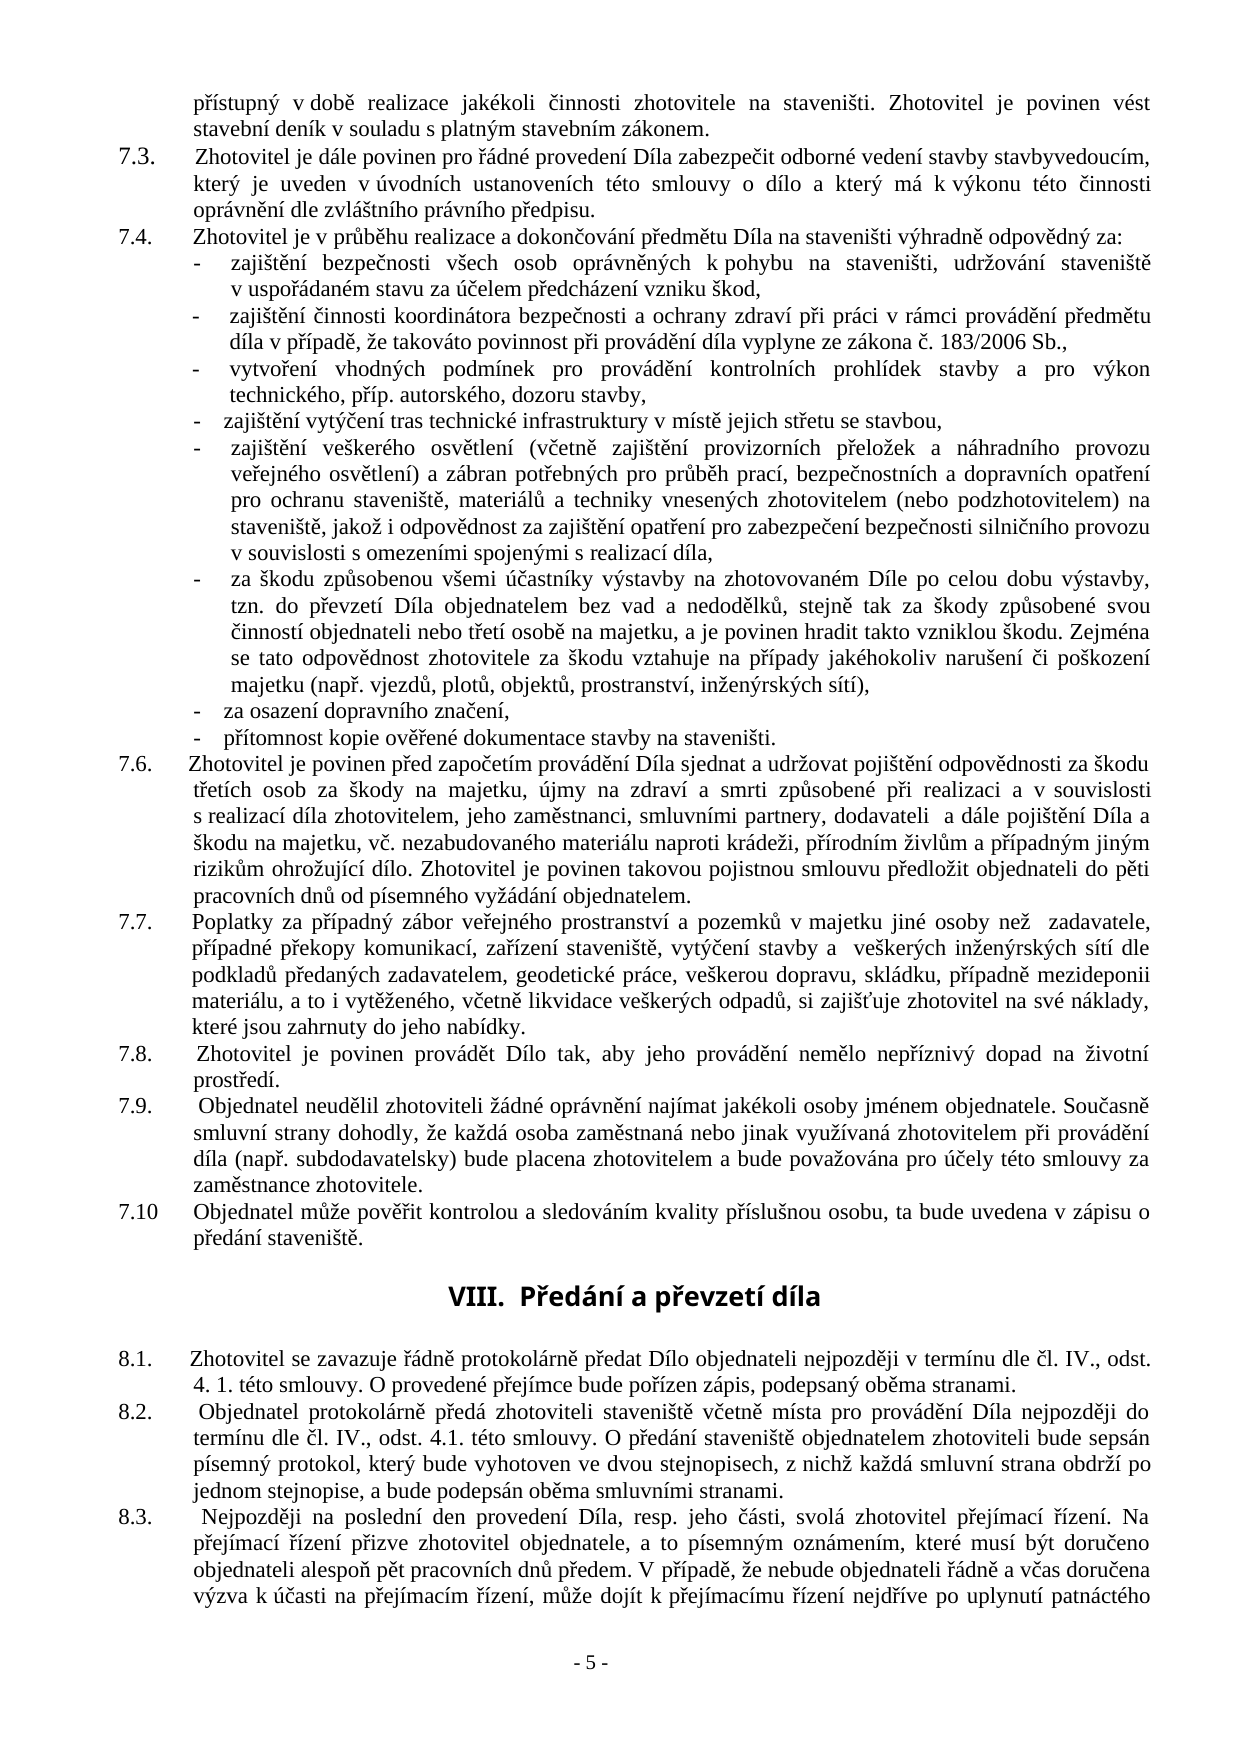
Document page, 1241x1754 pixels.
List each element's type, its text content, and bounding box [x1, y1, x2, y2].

text 7.4. Zhotovitel je v průběhu realizace a dokončování předmětu Díla na staveništi výhradně odpovědný za: [118, 223, 1152, 249]
list zajištění činnosti koordinátora bezpečnosti a ochrany zdraví při práci v rámci provádění předmětu díla v případě, že takováto povinnost při provádění díla vyplyne ze zákona č. 183/2006 Sb., [192, 302, 1152, 354]
text 7.7. Poplatky za případný zábor veřejného prostranství a pozemků v majetku jiné osoby než zadavatele, případné překopy komunikací, zařízení staveniště, vytýčení stavby a veškerých inženýrských sítí dle podkladů předaných zadavatelem, geodetické práce, veškerou dopravu, skládku, případně mezideponii materiálu, a to i vytěženého, včetně likvidace veškerých odpadů, si zajišťuje zhotovitel na své náklady, které jsou zahrnuty do jeho nabídky. [118, 908, 1152, 1040]
text - za osazení dopravního značení, [193, 697, 1152, 723]
text - zajištění bezpečnosti všech osob oprávněných k pohybu na staveništi, udržování staveniště v uspořádaném stavu za účelem předcházení vzniku škod, [193, 249, 1152, 302]
text 7.6. Zhotovitel je povinen před započetím provádění Díla sjednat a udržovat pojištění odpovědnosti za škodu třetích osob za škody na majetku, újmy na zdraví a smrti způsobené při realizaci a v souvislosti s realizací díla zhotovitelem, jeho zaměstnanci, smluvními partnery, dodavateli a dále pojištění Díla a škodu na majetku, vč. nezabudovaného materiálu naproti krádeži, přírodním živlům a případným jiným rizikům ohrožující dílo. Zhotovitel je povinen takovou pojistnou smlouvu předložit objednateli do pěti pracovních dnů od písemného vyžádání objednatelem. [118, 750, 1152, 908]
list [118, 89, 1152, 141]
text 7.9. Objednatel neudělil zhotoviteli žádné oprávnění najímat jakékoli osoby jménem objednatele. Současně smluvní strany dohodly, že každá osoba zaměstnaná nebo jinak využívaná zhotovitelem při provádění díla (např. subdodavatelsky) bude placena zhotovitelem a bude považována pro účely této smlouvy za zaměstnance zhotovitele. [118, 1092, 1152, 1198]
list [118, 1503, 1152, 1608]
text VIII. Předání a převzetí díla [118, 1277, 1152, 1314]
list Zhotovitel se zavazuje řádně protokolárně předat Dílo objednateli nejpozději v termínu dle čl. IV., odst. 4. 1. této smlouvy. O provedené přejímce bude pořízen zápis, podepsaný oběma stranami. [118, 1345, 1152, 1398]
list Objednatel protokolárně předá zhotoviteli staveniště včetně místa pro provádění Díla nejpozději do termínu dle čl. IV., odst. 4.1. této smlouvy. O předání staveniště objednatelem zhotoviteli bude sepsán písemný protokol, který bude vyhotoven ve dvou stejnopisech, z nichž každá smluvní strana obdrží po jednom stejnopise, a bude podepsán oběma smluvními stranami. [118, 1398, 1152, 1503]
text 7.3. Zhotovitel je dále povinen pro řádné provedení Díla zabezpečit odborné vedení stavby stavbyvedoucím, který je uveden v úvodních ustanoveních této smlouvy o dílo a který má k výkonu této činnosti oprávnění dle zvláštního právního předpisu. [118, 141, 1152, 223]
text 7.8. Zhotovitel je povinen provádět Dílo tak, aby jeho provádění nemělo nepříznivý dopad na životní prostředí. [118, 1040, 1152, 1092]
text 7.10 Objednatel může pověřit kontrolou a sledováním kvality příslušnou osobu, ta bude uvedena v zápisu o předání staveniště. [118, 1198, 1152, 1251]
text - zajištění veškerého osvětlení (včetně zajištění provizorních přeložek a náhradního provozu veřejného osvětlení) a zábran potřebných pro průběh prací, bezpečnostních a dopravních opatření pro ochranu staveniště, materiálů a techniky vnesených zhotovitelem (nebo podzhotovitelem) na staveniště, jakož i odpovědnost za zajištění opatření pro zabezpečení bezpečnosti silničního provozu v souvislosti s omezeními spojenými s realizací díla, [193, 434, 1152, 565]
text - za škodu způsobenou všemi účastníky výstavby na zhotovovaném Díle po celou dobu výstavby, tzn. do převzetí Díla objednatelem bez vad a nedodělků, stejně tak za škody způsobené svou činností objednateli nebo třetí osobě na majetku, a je povinen hradit takto vzniklou škodu. Zejména se tato odpovědnost zhotovitele za škodu vztahuje na případy jakéhokoliv narušení či poškození majetku (např. vjezdů, plotů, objektů, prostranství, inženýrských sítí), [193, 565, 1152, 697]
text - zajištění vytýčení tras technické infrastruktury v místě jejich střetu se stavbou, [193, 407, 1152, 434]
text - přítomnost kopie ověřené dokumentace stavby na staveništi. [193, 723, 1152, 750]
list vytvoření vhodných podmínek pro provádění kontrolních prohlídek stavby a pro výkon technického, příp. autorského, dozoru stavby, [192, 354, 1152, 407]
